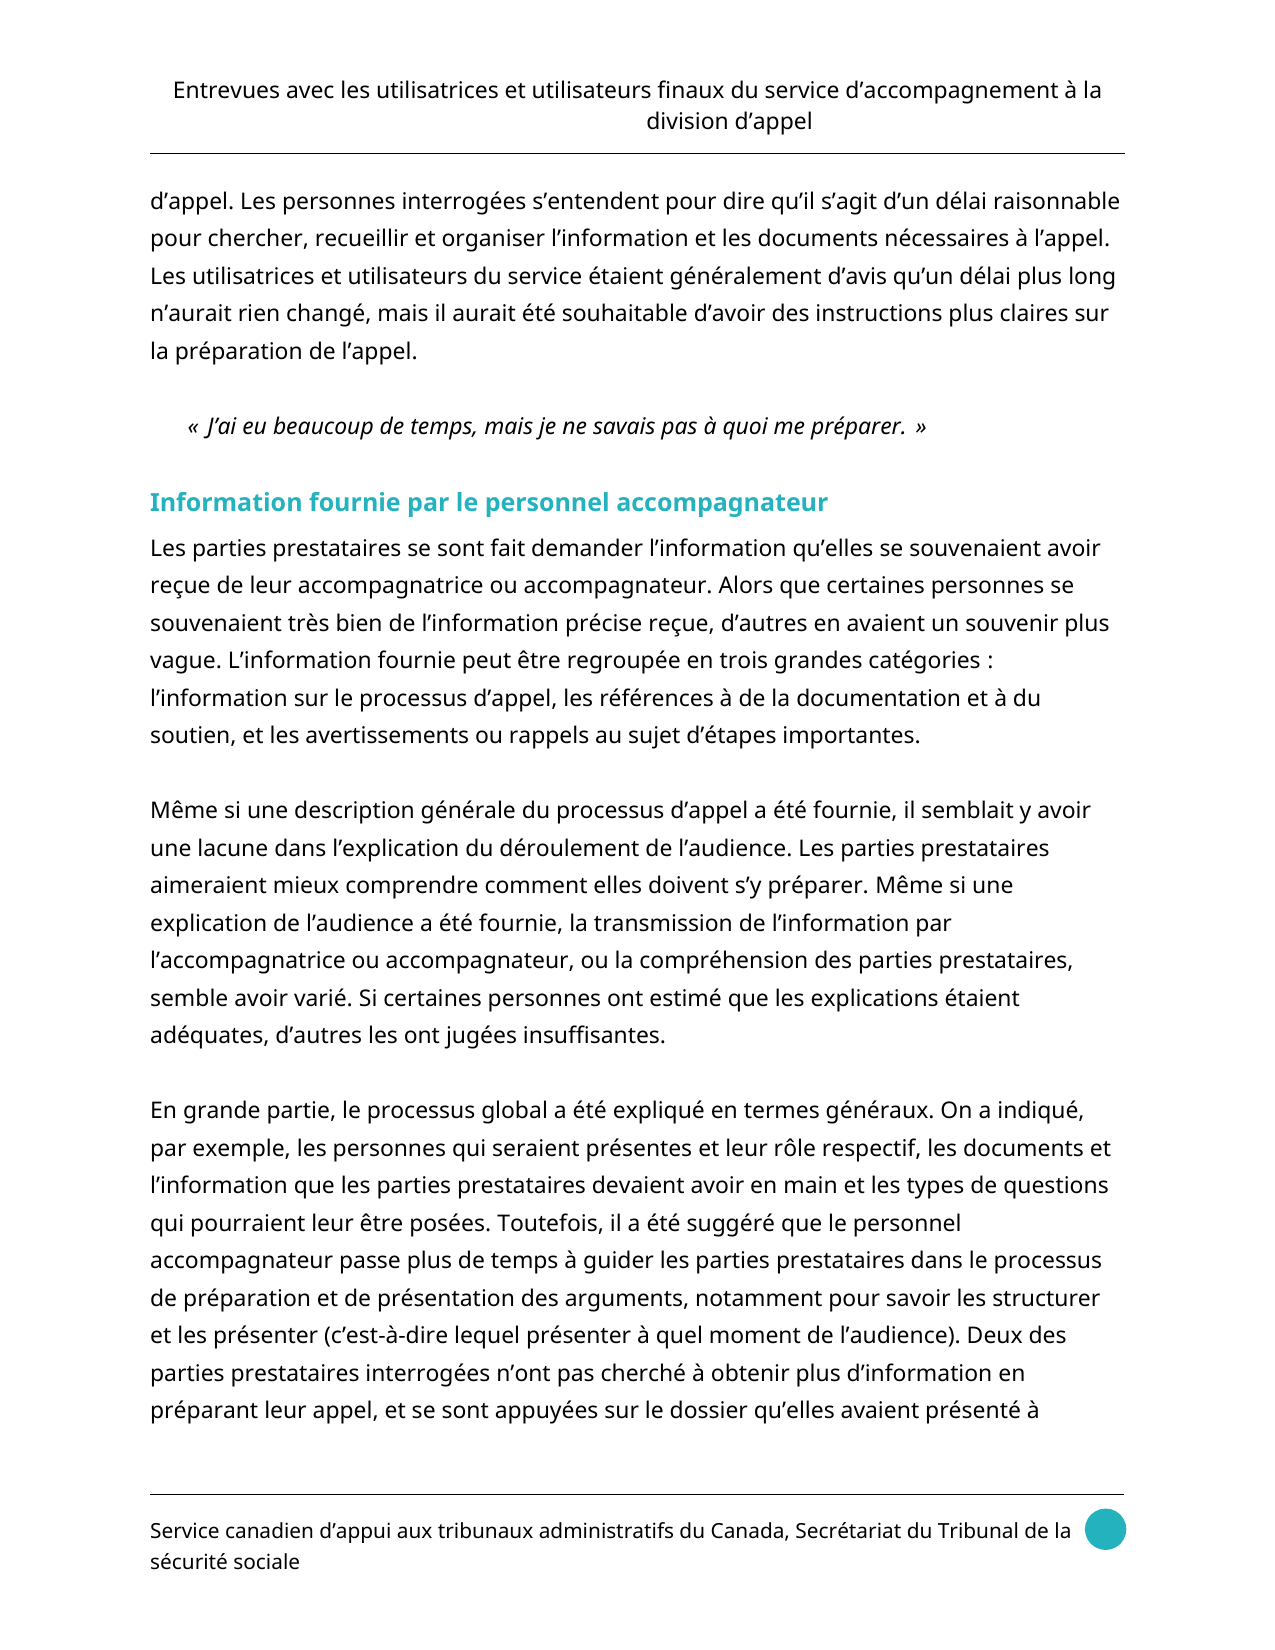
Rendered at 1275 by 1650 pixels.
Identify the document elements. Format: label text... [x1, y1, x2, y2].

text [150, 185, 1125, 366]
text « J’ai eu beaucoup de temps, mais je ne savais pas à quoi me préparer. » [187, 410, 1125, 441]
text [150, 1094, 1125, 1425]
text Même si une description générale du processus d’appel a été fournie, il semblait y avoir une lacune dans l’explication du déroulement de l’audience. Les parties prestataires aimeraient mieux comprendre comment elles doivent s’y préparer. Même si une explication de l’audience a été fournie, la transmission de l’information par l’accompagnatrice ou accompagnateur, ou la compréhension des parties prestataires, semble avoir varié. Si certaines personnes ont estimé que les explications étaient adéquates, d’autres les ont jugées insuffisantes. [150, 794, 1125, 1050]
subtitle Information fournie par le personnel accompagnateur [150, 485, 1125, 519]
text Les parties prestataires se sont fait demander l’information qu’elles se souvenaient avoir reçue de leur accompagnatrice ou accompagnateur. Alors que certaines personnes se souvenaient très bien de l’information précise reçue, d’autres en avaient un souvenir plus vague. L’information fournie peut être regroupée en trois grandes catégories : l’information sur le processus d’appel, les références à de la documentation et à du soutien, et les avertissements ou rappels au sujet d’étapes importantes. [150, 531, 1125, 750]
